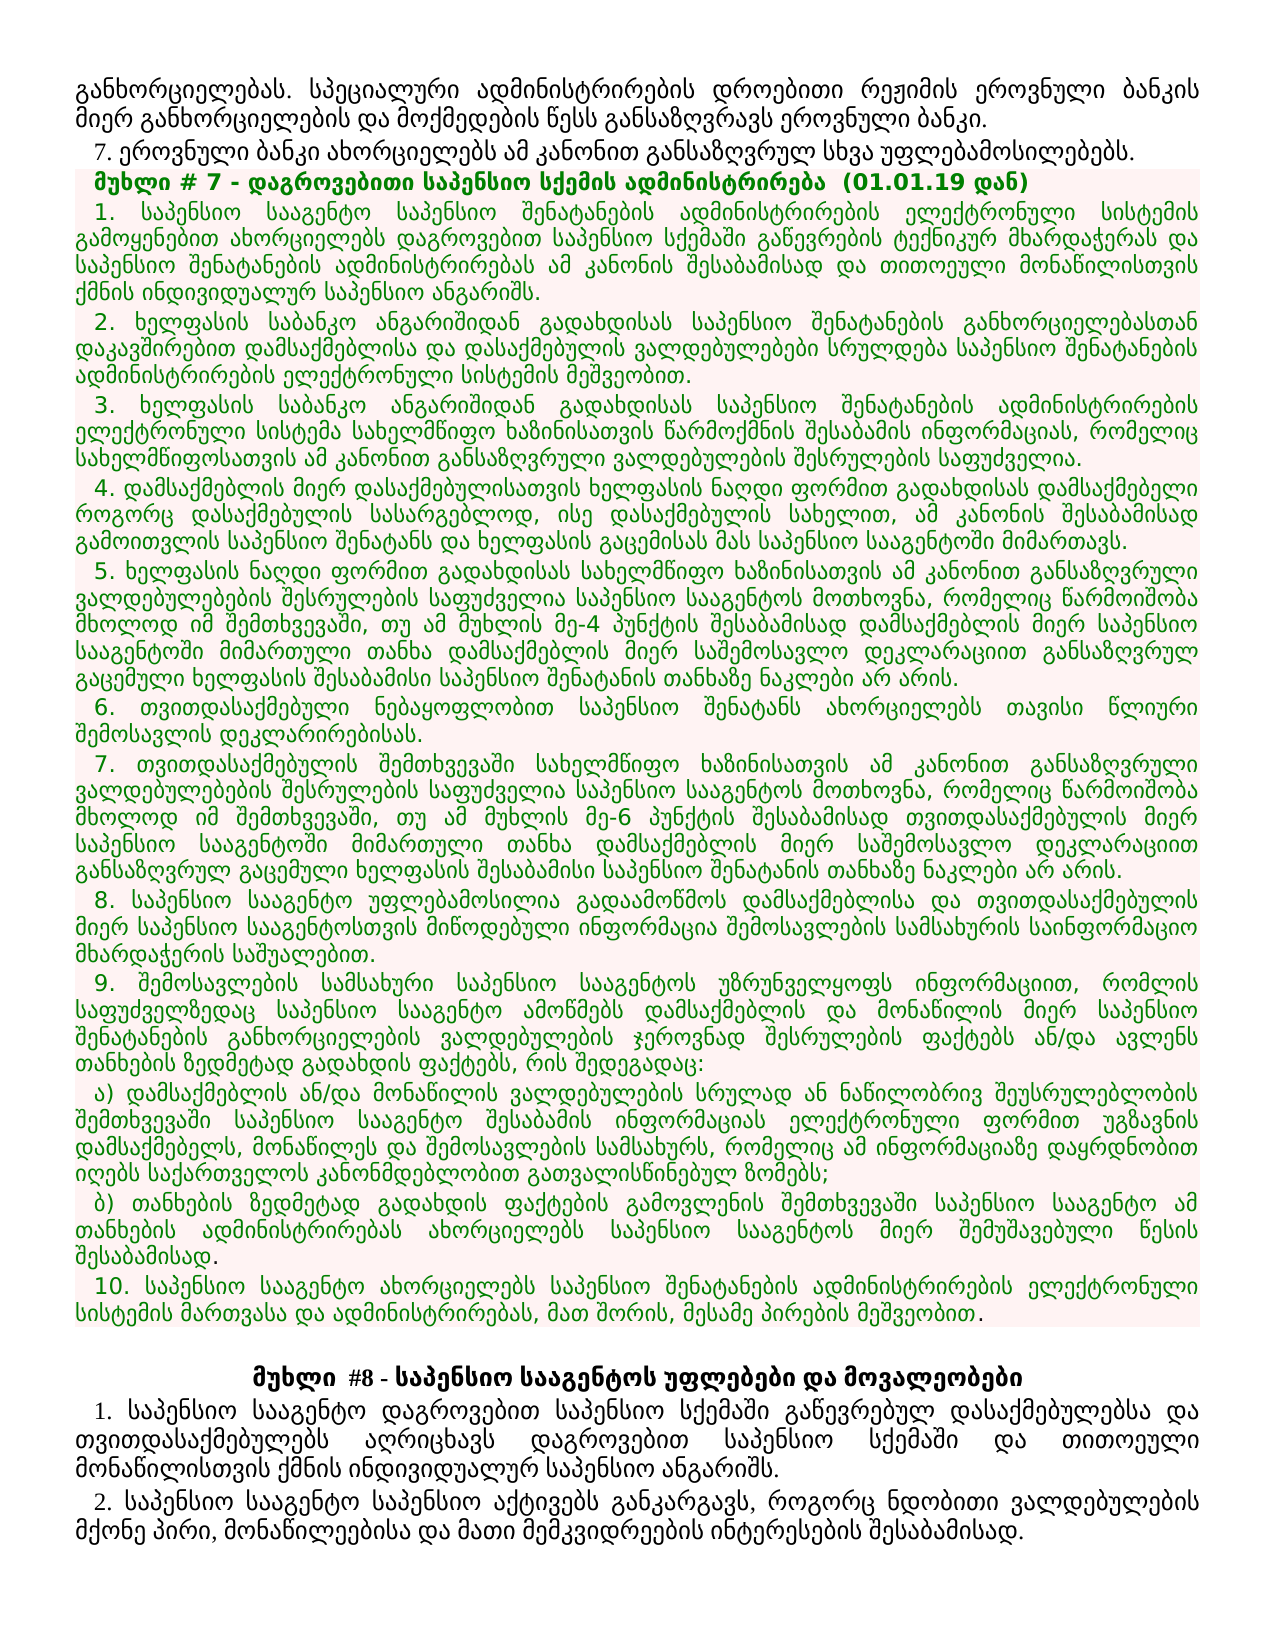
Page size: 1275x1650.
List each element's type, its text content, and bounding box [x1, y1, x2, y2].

text 1. საპენსიო სააგენტო დაგროვებით საპენსიო სქემაში გაწევრებულ დასაქმებულებსა და თვითდასაქმებულებს აღრიცხავს დაგროვებით საპენსიო სქემაში და თითოეული მონაწილისთვის ქმნის ინდივიდუალურ საპენსიო ანგარიშს. [75, 1396, 1200, 1483]
text 2. საპენსიო სააგენტო საპენსიო აქტივებს განკარგავს, როგორც ნდობითი ვალდებულების მქონე პირი, მონაწილეებისა და მათი მემკვიდრეების ინტერესების შესაბამისად. [75, 1487, 1200, 1545]
text მუხლი # 7 - დაგროვებითი საპენსიო სქემის ადმინისტრირება (01.01.19 დან) [75, 169, 1200, 196]
text 3. ხელფასის საბანკო ანგარიშიდან გადახდისას საპენსიო შენატანების ადმინისტრირების ელექტრონული სისტემა სახელმწიფო ხაზინისათვის წარმოქმნის შესაბამის ინფორმაციას, რომელიც სახელმწიფოსათვის ამ კანონით განსაზღვრული ვალდებულების შესრულების საფუძველია. [75, 392, 1200, 472]
text 10. საპენსიო სააგენტო ახორციელებს საპენსიო შენატანების ადმინისტრირების ელექტრონული სისტემის მართვასა და ადმინისტრირებას, მათ შორის, მესამე პირების მეშვეობით. [75, 1273, 1200, 1327]
text 4. დამსაქმებლის მიერ დასაქმებულისათვის ხელფასის ნაღდი ფორმით გადახდისას დამსაქმებელი როგორც დასაქმებულის სასარგებლოდ, ისე დასაქმებულის სახელით, ამ კანონის შესაბამისად გამოითვლის საპენსიო შენატანს და ხელფასის გაცემისას მას საპენსიო სააგენტოში მიმართავს. [75, 475, 1200, 555]
text 1. საპენსიო სააგენტო საპენსიო შენატანების ადმინისტრირების ელექტრონული სისტემის გამოყენებით ახორციელებს დაგროვებით საპენსიო სქემაში გაწევრების ტექნიკურ მხარდაჭერას და საპენსიო შენატანების ადმინისტრირებას ამ კანონის შესაბამისად და თითოეული მონაწილისთვის ქმნის ინდივიდუალურ საპენსიო ანგარიშს. [75, 199, 1200, 306]
text მუხლი #8 - საპენსიო სააგენტოს უფლებები და მოვალეობები [75, 1363, 1200, 1393]
text 5. ხელფასის ნაღდი ფორმით გადახდისას სახელმწიფო ხაზინისათვის ამ კანონით განსაზღვრული ვალდებულებების შესრულების საფუძველია საპენსიო სააგენტოს მოთხოვნა, რომელიც წარმოიშობა მხოლოდ იმ შემთხვევაში, თუ ამ მუხლის მე-4 პუნქტის შესაბამისად დამსაქმებლის მიერ საპენსიო სააგენტოში მიმართული თანხა დამსაქმებლის მიერ საშემოსავლო დეკლარაციით განსაზღვრულ გაცემული ხელფასის შესაბამისი საპენსიო შენატანის თანხაზე ნაკლები არ არის. [75, 558, 1200, 691]
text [75, 75, 1200, 133]
text 9. შემოსავლების სამსახური საპენსიო სააგენტოს უზრუნველყოფს ინფორმაციით, რომლის საფუძველზედაც საპენსიო სააგენტო ამოწმებს დამსაქმებლის და მონაწილის მიერ საპენსიო შენატანების განხორციელების ვალდებულების ჯეროვნად შესრულების ფაქტებს ან/და ავლენს თანხების ზედმეტად გადახდის ფაქტებს, რის შედეგადაც: [75, 971, 1200, 1077]
text ა) დამსაქმებლის ან/და მონაწილის ვალდებულების სრულად ან ნაწილობრივ შეუსრულებლობის შემთხვევაში საპენსიო სააგენტო შესაბამის ინფორმაციას ელექტრონული ფორმით უგზავნის დამსაქმებელს, მონაწილეს და შემოსავლების სამსახურს, რომელიც ამ ინფორმაციაზე დაყრდნობით იღებს საქართველოს კანონმდებლობით გათვალისწინებულ ზომებს; [75, 1080, 1200, 1187]
text 6. თვითდასაქმებული ნებაყოფლობით საპენსიო შენატანს ახორციელებს თავისი წლიური შემოსავლის დეკლარირებისას. [75, 694, 1200, 748]
text 2. ხელფასის საბანკო ანგარიშიდან გადახდისას საპენსიო შენატანების განხორციელებასთან დაკავშირებით დამსაქმებლისა და დასაქმებულის ვალდებულებები სრულდება საპენსიო შენატანების ადმინისტრირების ელექტრონული სისტემის მეშვეობით. [75, 309, 1200, 389]
text 8. საპენსიო სააგენტო უფლებამოსილია გადაამოწმოს დამსაქმებლისა და თვითდასაქმებულის მიერ საპენსიო სააგენტოსთვის მიწოდებული ინფორმაცია შემოსავლების სამსახურის საინფორმაციო მხარდაჭერის საშუალებით. [75, 887, 1200, 967]
text 7. ეროვნული ბანკი ახორციელებს ამ კანონით განსაზღვრულ სხვა უფლებამოსილებებს. [75, 137, 1200, 166]
text ბ) თანხების ზედმეტად გადახდის ფაქტების გამოვლენის შემთხვევაში საპენსიო სააგენტო ამ თანხების ადმინისტრირებას ახორციელებს საპენსიო სააგენტოს მიერ შემუშავებული წესის შესაბამისად. [75, 1190, 1200, 1270]
text 7. თვითდასაქმებულის შემთხვევაში სახელმწიფო ხაზინისათვის ამ კანონით განსაზღვრული ვალდებულებების შესრულების საფუძველია საპენსიო სააგენტოს მოთხოვნა, რომელიც წარმოიშობა მხოლოდ იმ შემთხვევაში, თუ ამ მუხლის მე-6 პუნქტის შესაბამისად თვითდასაქმებულის მიერ საპენსიო სააგენტოში მიმართული თანხა დამსაქმებლის მიერ საშემოსავლო დეკლარაციით განსაზღვრულ გაცემული ხელფასის შესაბამისი საპენსიო შენატანის თანხაზე ნაკლები არ არის. [75, 751, 1200, 884]
